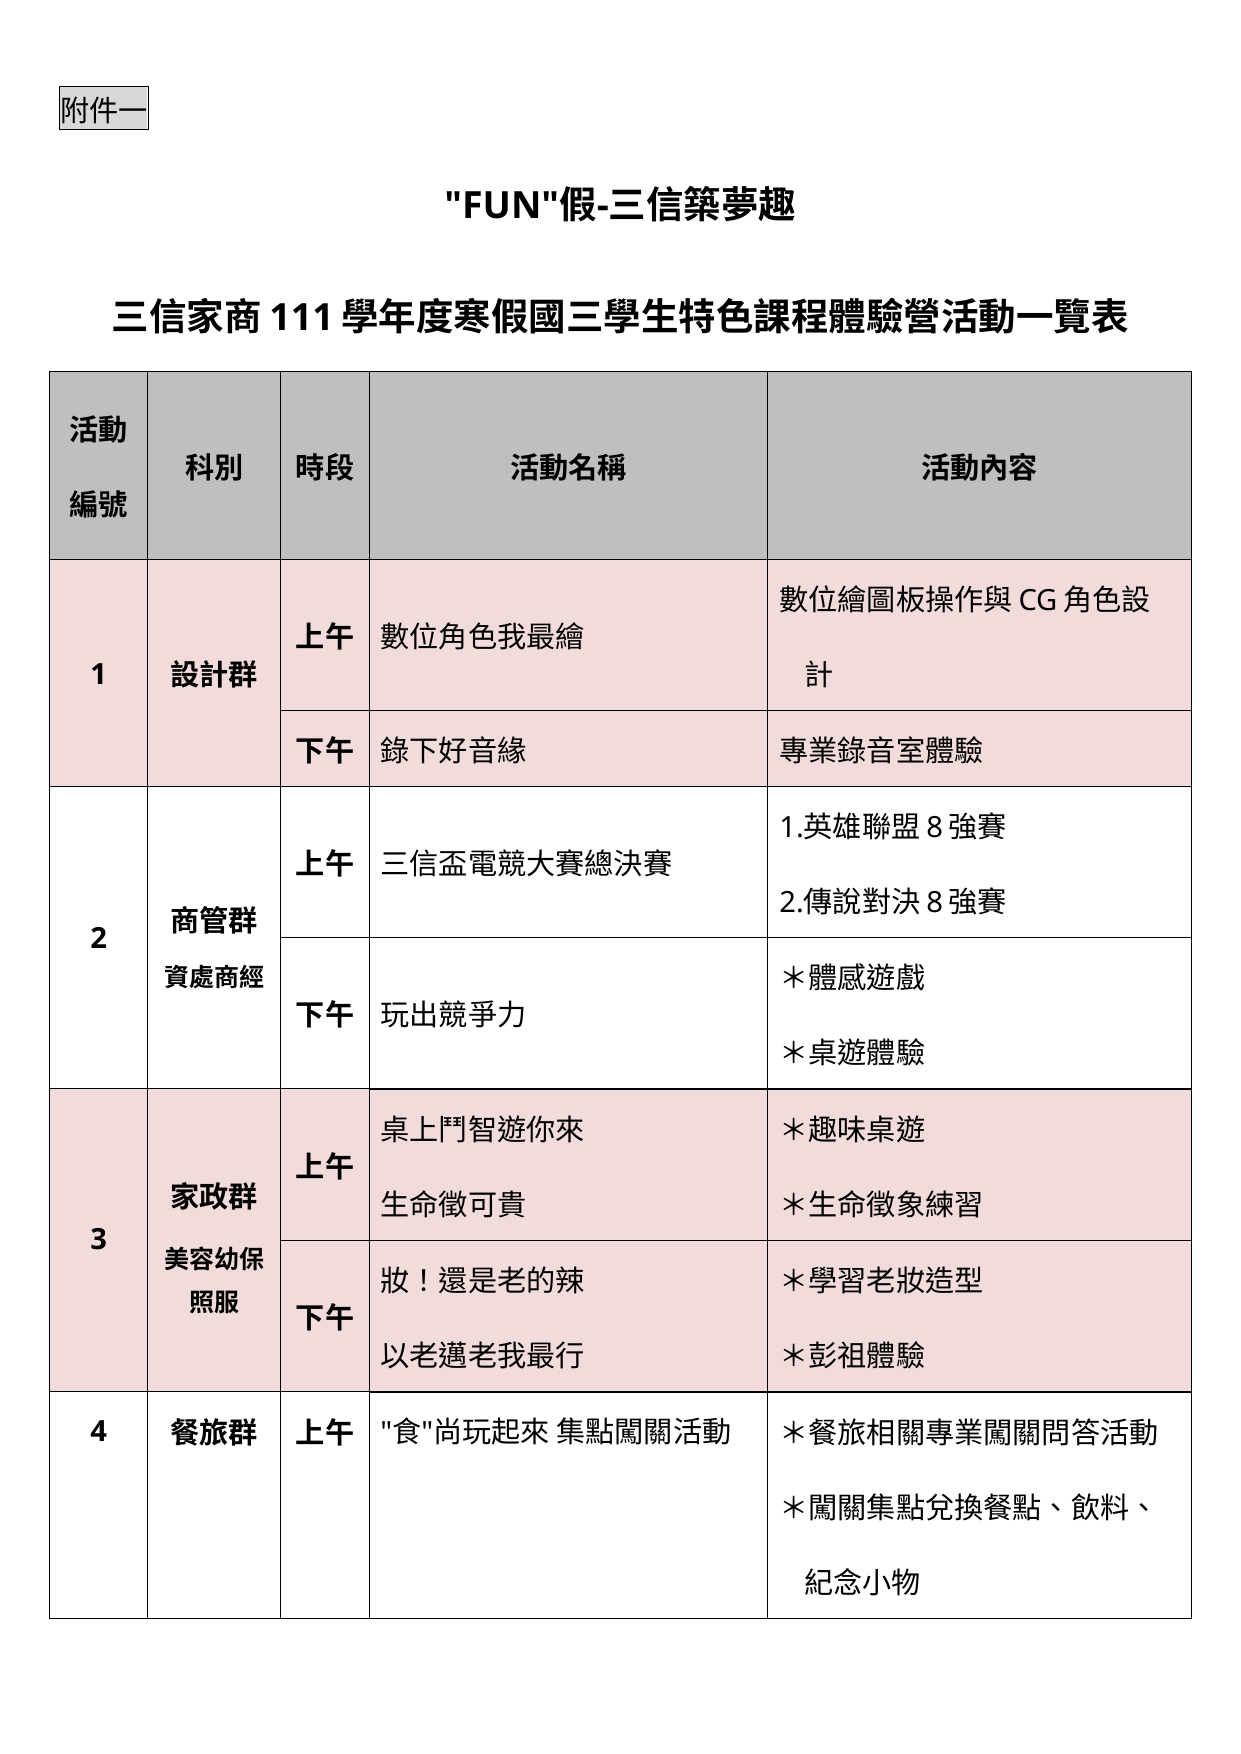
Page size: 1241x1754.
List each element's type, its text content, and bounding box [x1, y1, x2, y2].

table_cell ＊餐旅相關專業闖關問答活動 ＊闖關集點兌換餐點、飲料、紀念小物 [768, 1393, 1191, 1618]
text 附件一 [59, 71, 1181, 146]
table_cell 2 [50, 787, 147, 1088]
table_cell 商管群 資處商經 [148, 787, 280, 1088]
table_cell 下午 [281, 711, 369, 786]
table_header 活動名稱 [370, 372, 767, 559]
table_cell 上午 [281, 560, 369, 710]
table_cell 下午 [281, 938, 369, 1088]
table_header 活動內容 [768, 372, 1191, 559]
table_cell 上午 [281, 1392, 369, 1618]
text "FUN"假-三信築夢趣 [59, 164, 1181, 239]
table_cell 數位角色我最繪 [370, 560, 767, 710]
table_cell ＊體感遊戲 ＊桌遊體驗 [768, 938, 1191, 1088]
table_cell 三信盃電競大賽總決賽 [370, 787, 767, 937]
table_cell 1.英雄聯盟8強賽 2.傳說對決8強賽 [768, 787, 1191, 937]
table_cell 餐旅群 [148, 1392, 280, 1618]
table_header 時段 [281, 372, 369, 559]
table_cell 妝！還是老的辣 以老邁老我最行 [370, 1241, 767, 1391]
table_cell 下午 [281, 1241, 369, 1391]
table_header 科別 [148, 372, 280, 559]
table_cell 錄下好音緣 [370, 711, 767, 786]
table_cell 數位繪圖板操作與CG角色設計 [768, 560, 1191, 710]
table_cell 玩出競爭力 [370, 938, 767, 1088]
table_cell 家政群 美容幼保照服 [148, 1089, 280, 1391]
table_cell 4 [50, 1392, 147, 1618]
table_cell ＊學習老妝造型 ＊彭祖體驗 [768, 1241, 1191, 1391]
table_cell "食"尚玩起來 集點闖關活動 [370, 1393, 767, 1618]
table_cell 上午 [281, 787, 369, 937]
table_cell 1 [50, 560, 147, 786]
table_cell 設計群 [148, 560, 280, 786]
table_header 活動編號 [50, 372, 147, 559]
table_cell 3 [50, 1089, 147, 1391]
table_cell ＊趣味桌遊 ＊生命徵象練習 [768, 1090, 1191, 1240]
table_cell 專業錄音室體驗 [768, 711, 1191, 786]
table_cell 桌上鬥智遊你來 生命徵可貴 [370, 1090, 767, 1240]
table_cell 上午 [281, 1089, 369, 1240]
text 三信家商111學年度寒假國三學生特色課程體驗營活動一覽表 [59, 277, 1181, 352]
